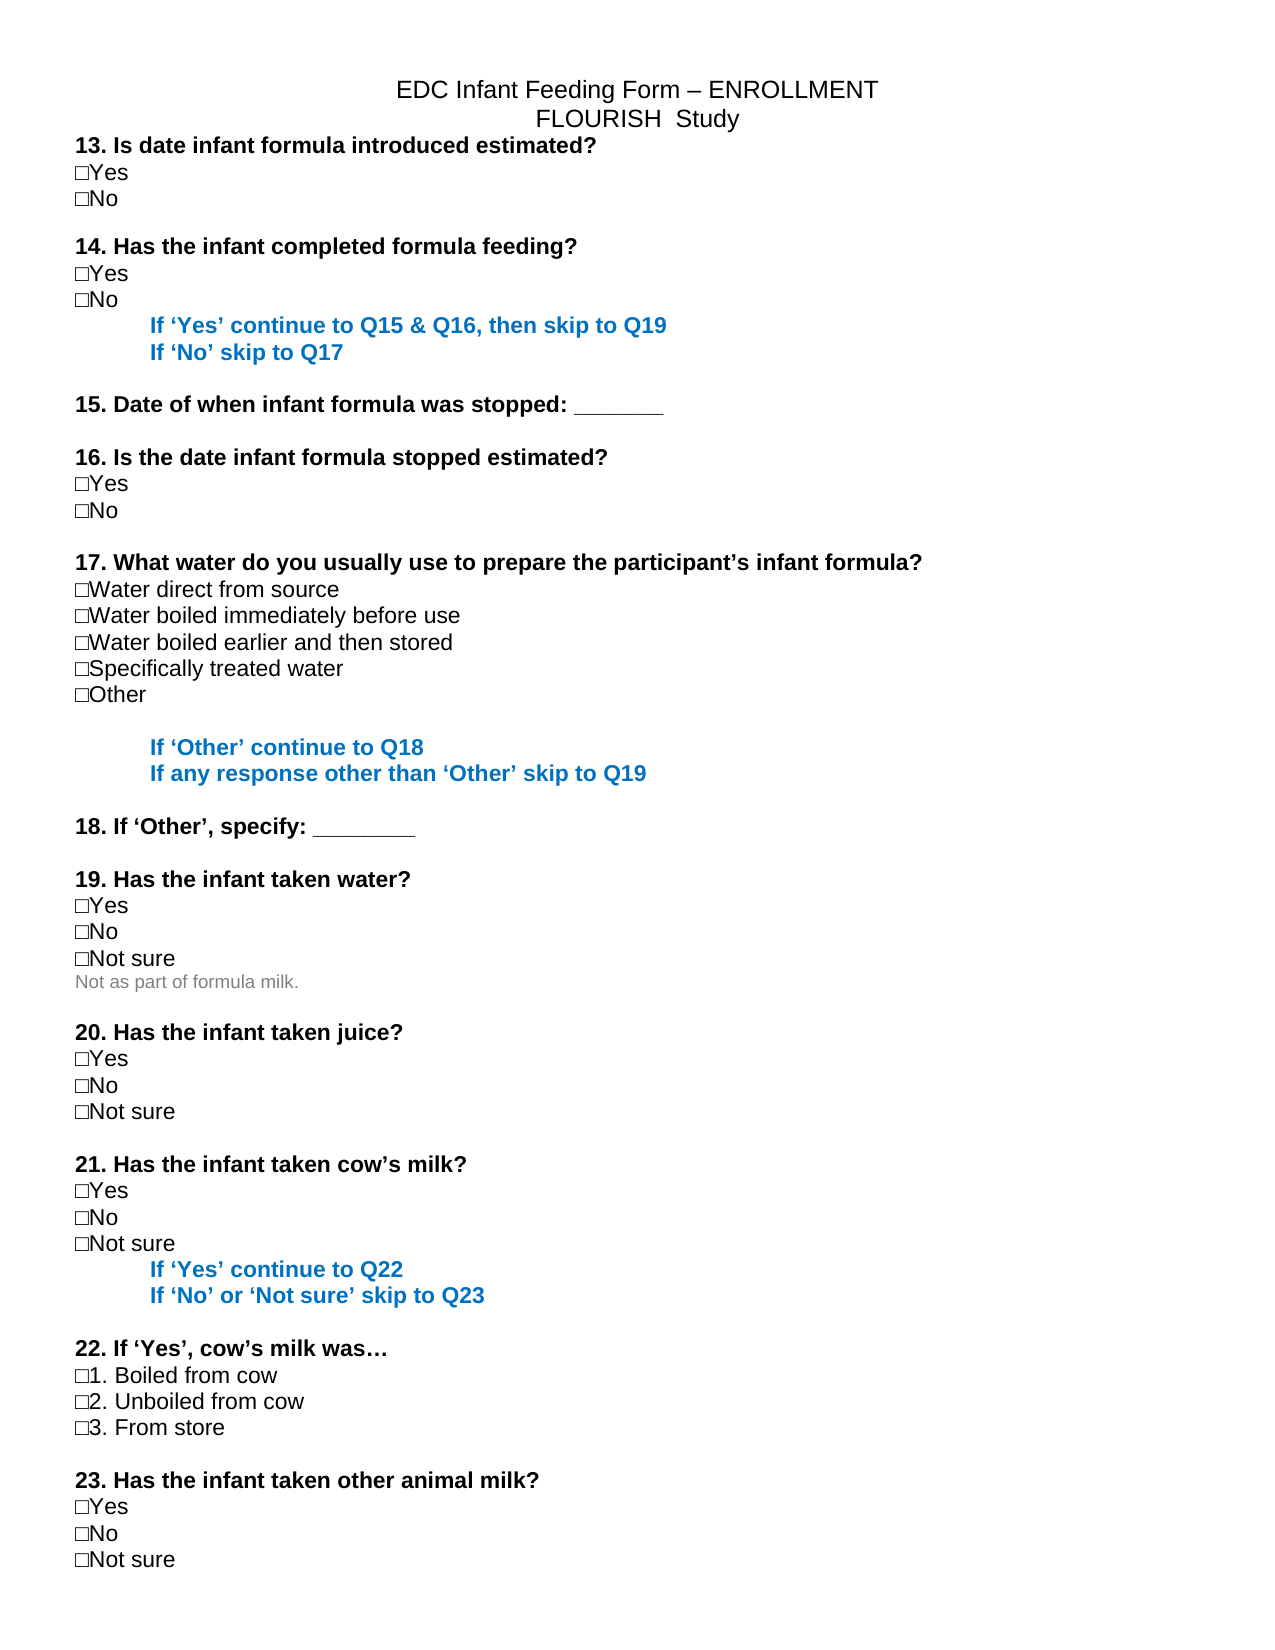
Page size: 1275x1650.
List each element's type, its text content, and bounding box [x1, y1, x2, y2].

text □1. Boiled from cow [75, 1362, 1200, 1388]
text □Not sure [75, 945, 1200, 971]
text If ‘Yes’ continue to Q22 [75, 1256, 1200, 1282]
text 17. What water do you usually use to prepare the participant’s infant formula? [75, 549, 1200, 576]
text □Water direct from source [75, 576, 1200, 602]
text □Yes [75, 159, 1200, 185]
text □Yes [75, 470, 1200, 497]
text □No [75, 1072, 1200, 1098]
text □3. From store [75, 1414, 1200, 1441]
text If ‘Other’ continue to Q18 [75, 734, 1200, 760]
text Not as part of formula milk. [75, 971, 1200, 993]
text If ‘No’ or ‘Not sure’ skip to Q23 [75, 1282, 1200, 1309]
text □2. Unboiled from cow [75, 1388, 1200, 1414]
text □No [75, 497, 1200, 523]
text □Not sure [75, 1098, 1200, 1124]
text □Other [75, 681, 1200, 707]
text □Yes [75, 259, 1200, 286]
text □Water boiled immediately before use [75, 602, 1200, 628]
text □Not sure [75, 1546, 1200, 1572]
text □Yes [75, 892, 1200, 918]
text □Yes [75, 1493, 1200, 1520]
text 21. Has the infant taken cow’s milk? [75, 1151, 1200, 1177]
text 19. Has the infant taken water? [75, 866, 1200, 892]
text □No [75, 286, 1200, 312]
text □Yes [75, 1045, 1200, 1072]
text □Specifically treated water [75, 655, 1200, 681]
text If any response other than ‘Other’ skip to Q19 [75, 760, 1200, 787]
text □No [75, 918, 1200, 945]
text □Water boiled earlier and then stored [75, 628, 1200, 655]
text □Yes [75, 1177, 1200, 1203]
text □No [75, 1520, 1200, 1546]
text 16. Is the date infant formula stopped estimated? [75, 444, 1200, 470]
text 14. Has the infant completed formula feeding? [75, 233, 1200, 259]
text 18. If ‘Other’, specify: ________ [75, 813, 1200, 839]
text □Not sure [75, 1230, 1200, 1256]
text □No [75, 185, 1200, 212]
text 15. Date of when infant formula was stopped: _______ [75, 391, 1200, 418]
text If ‘Yes’ continue to Q15 & Q16, then skip to Q19 [75, 312, 1200, 338]
text 20. Has the infant taken juice? [75, 1019, 1200, 1045]
text □No [75, 1203, 1200, 1230]
text 22. If ‘Yes’, cow’s milk was… [75, 1335, 1200, 1362]
text If ‘No’ skip to Q17 [75, 338, 1200, 365]
text 23. Has the infant taken other animal milk? [75, 1467, 1200, 1493]
text 13. Is date infant formula introduced estimated? [75, 132, 1200, 159]
